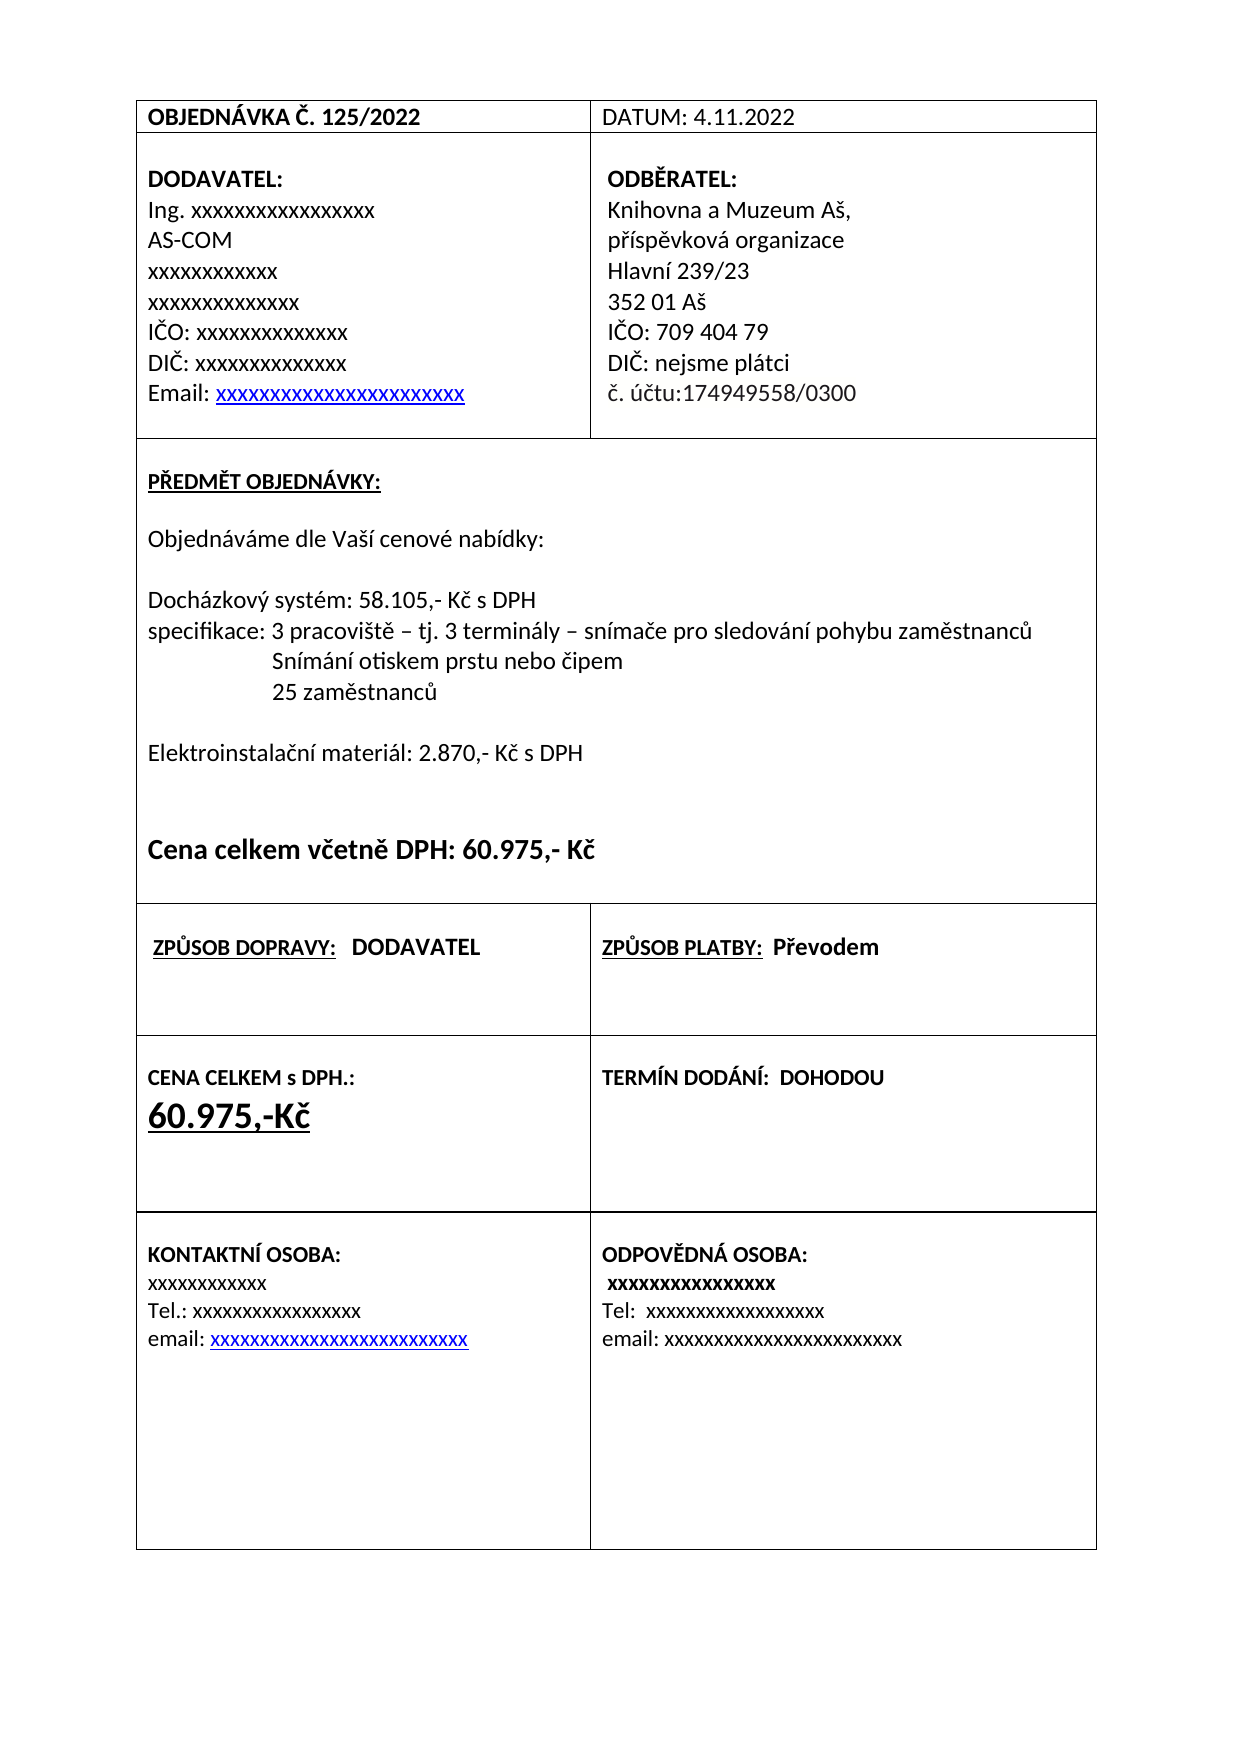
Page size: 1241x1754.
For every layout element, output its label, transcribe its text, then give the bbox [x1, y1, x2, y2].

table_cell ODBĚRATEL: Knihovna a Muzeum Aš, příspěvková organizace Hlavní 239/23 352 01 Aš IČO: 709 404 79 DIČ: nejsme plátci č. účtu:174949558/0300 [591, 133, 1096, 438]
table_cell ODPOVĚDNÁ OSOBA: xxxxxxxxxxxxxxxx Tel: xxxxxxxxxxxxxxxxxx email: xxxxxxxxxxxxxxxxxxxxxxxx [591, 1213, 1096, 1549]
table_cell KONTAKTNÍ OSOBA: xxxxxxxxxxxx Tel.: xxxxxxxxxxxxxxxxx email: xxxxxxxxxxxxxxxxxxxxxxxxxx [137, 1213, 590, 1549]
table_cell PŘEDMĚT OBJEDNÁVKY: Objednáváme dle Vaší cenové nabídky: Docházkový systém: 58.105,- Kč s DPH specifikace: 3 pracoviště – tj. 3 terminály – snímače pro sledování pohybu zaměstnanců Snímání otiskem prstu nebo čipem 25 zaměstnanců Elektroinstalační materiál: 2.870,- Kč s DPH Cena celkem včetně DPH: 60.975,- Kč [137, 439, 1096, 902]
table_cell ZPŮSOB PLATBY: Převodem [591, 904, 1096, 1034]
table_cell ZPŮSOB DOPRAVY: DODAVATEL [137, 904, 590, 1034]
table_cell CENA CELKEM s DPH.: 60.975,-Kč [137, 1036, 590, 1211]
table_cell TERMÍN DODÁNÍ: DOHODOU [591, 1036, 1096, 1211]
table_header OBJEDNÁVKA Č. 125/2022 [137, 101, 590, 132]
table_header DATUM: 4.11.2022 [591, 101, 1096, 132]
table_cell DODAVATEL: Ing. xxxxxxxxxxxxxxxxx AS-COM xxxxxxxxxxxx xxxxxxxxxxxxxx IČO: xxxxxxxxxxxxxx DIČ: xxxxxxxxxxxxxx Email: xxxxxxxxxxxxxxxxxxxxxxx [137, 133, 590, 438]
